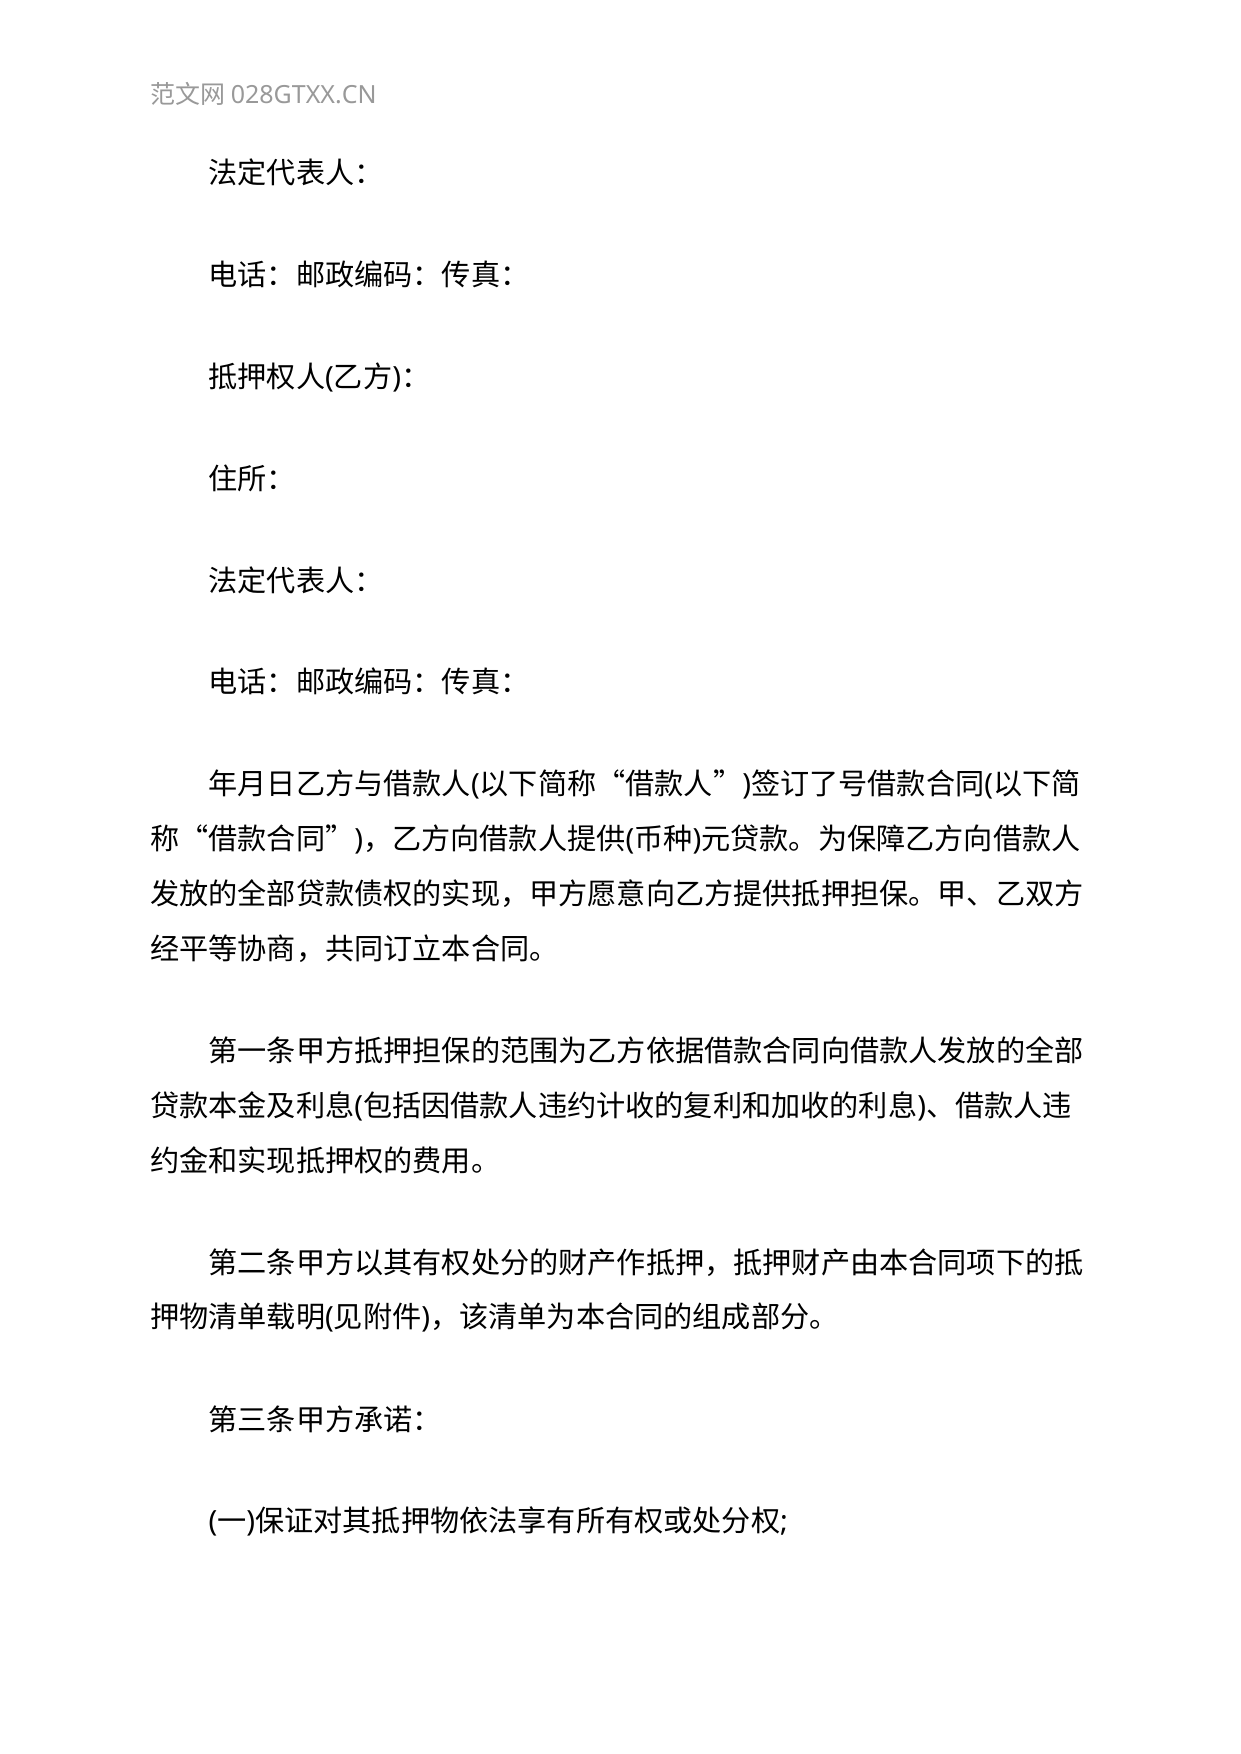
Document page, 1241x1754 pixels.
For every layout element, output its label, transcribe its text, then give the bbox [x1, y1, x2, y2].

text 年月日乙方与借款人(以下简称“借款人”)签订了号借款合同(以下简称“借款合同”)，乙方向借款人提供(币种)元贷款。为保障乙方向借款人发放的全部贷款债权的实现，甲方愿意向乙方提供抵押担保。甲、乙双方经平等协商，共同订立本合同。 [150, 761, 1090, 968]
text 抵押权人(乙方)： [150, 353, 1090, 396]
text 电话：邮政编码：传真： [150, 252, 1090, 294]
text 第一条甲方抵押担保的范围为乙方依据借款合同向借款人发放的全部贷款本金及利息(包括因借款人违约计收的复利和加收的利息)、借款人违约金和实现抵押权的费用。 [150, 1027, 1090, 1180]
text 第二条甲方以其有权处分的财产作抵押，抵押财产由本合同项下的抵押物清单载明(见附件)，该清单为本合同的组成部分。 [150, 1239, 1090, 1336]
text 第三条甲方承诺： [150, 1396, 1090, 1438]
text 电话：邮政编码：传真： [150, 659, 1090, 701]
text 住所： [150, 456, 1090, 498]
text 法定代表人： [150, 150, 1090, 192]
text (一)保证对其抵押物依法享有所有权或处分权; [150, 1498, 1090, 1540]
text 法定代表人： [150, 557, 1090, 599]
